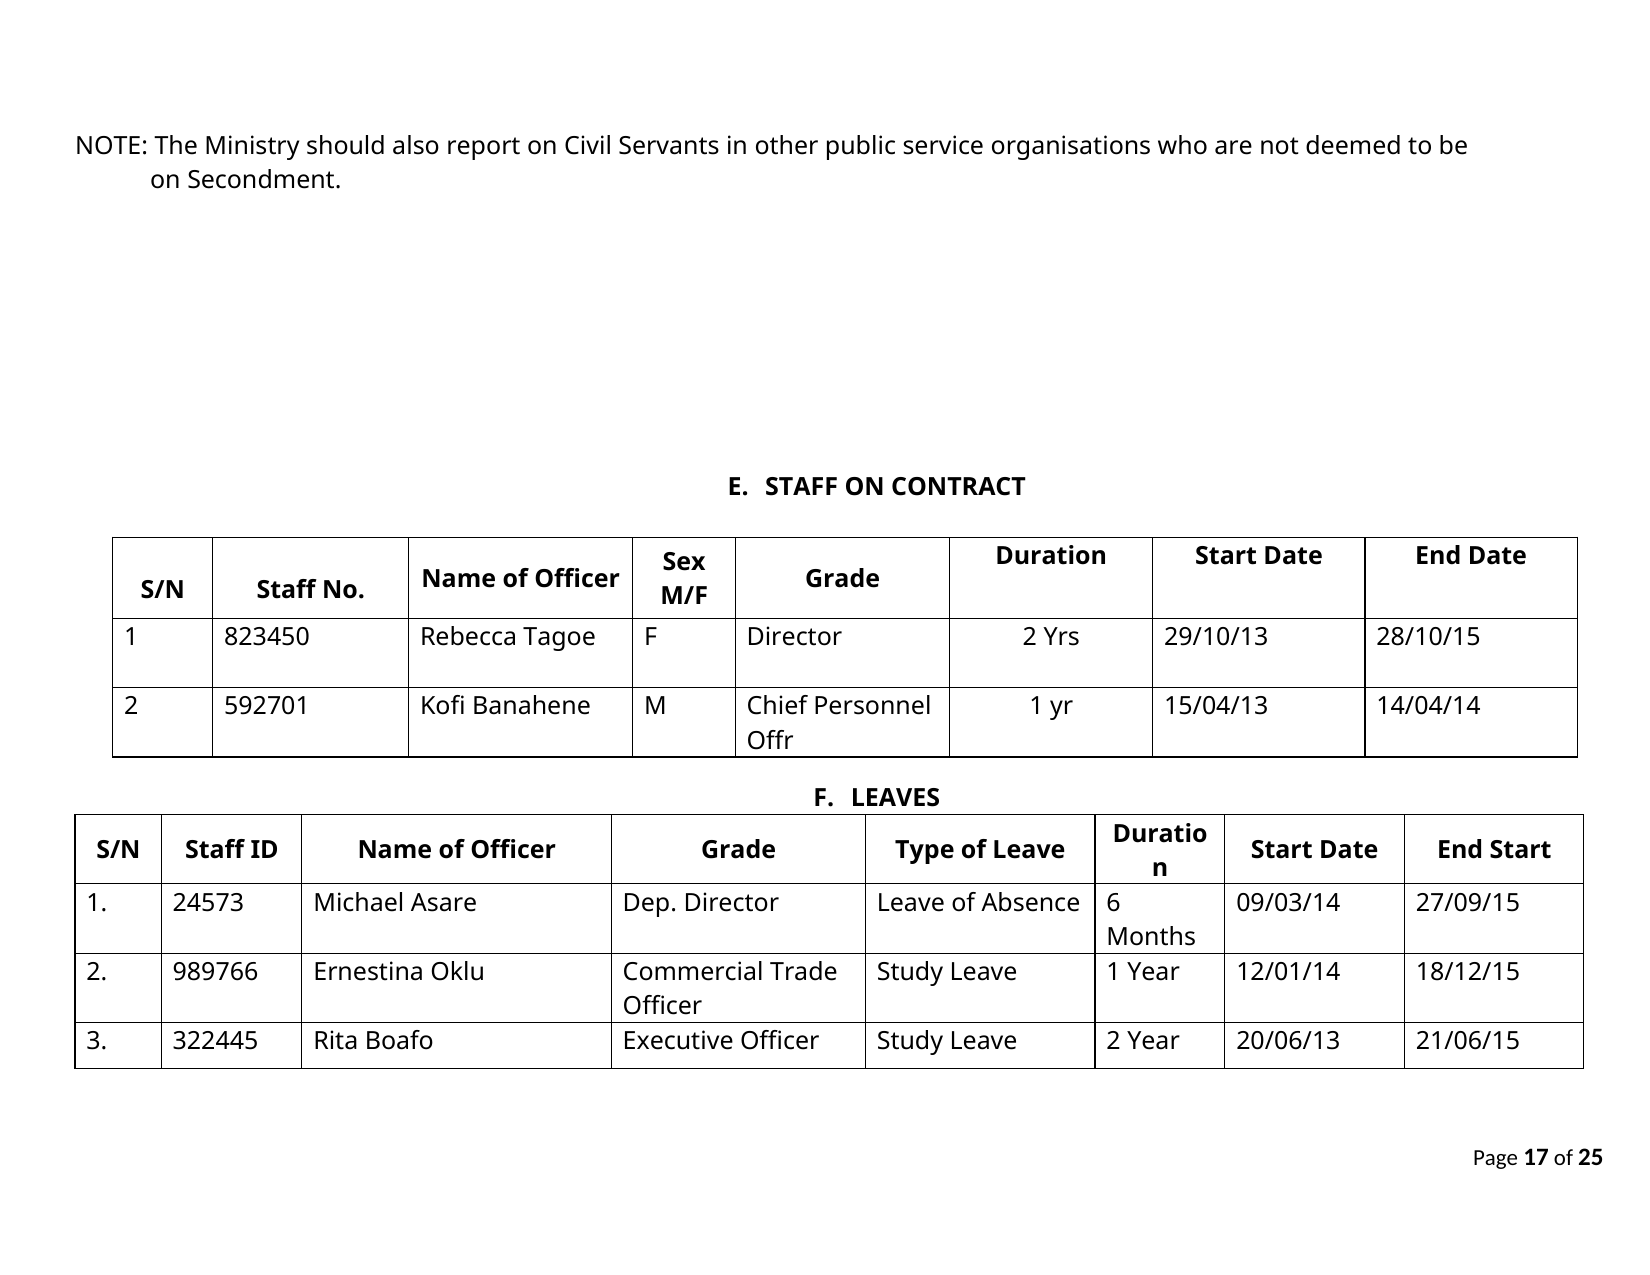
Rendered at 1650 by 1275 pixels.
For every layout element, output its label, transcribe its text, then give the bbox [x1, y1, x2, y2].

table_cell 20/06/13 [1225, 1023, 1404, 1068]
table_cell Study Leave [866, 954, 1094, 1022]
table_cell 989766 [162, 954, 301, 1022]
table_header Duration [1096, 815, 1224, 883]
table_cell 1. [76, 884, 161, 952]
table_header Name of Officer [302, 815, 611, 883]
table_cell Michael Asare [302, 884, 611, 952]
text NOTE: The Ministry should also report on Civil Servants in other public service organisations who are not deemed to be [75, 128, 1603, 162]
table_header Name of Officer [409, 538, 632, 618]
table_cell 6 Months [1096, 884, 1224, 952]
table_cell 823450 [213, 619, 408, 687]
table_cell Leave of Absence [866, 884, 1094, 952]
list LEAVES [150, 780, 1603, 814]
table_cell 1 Year [1096, 954, 1224, 1022]
table_cell F [633, 619, 735, 687]
table_cell 15/04/13 [1153, 688, 1364, 756]
table_header Sex M/F [633, 538, 735, 618]
table_header Type of Leave [866, 815, 1094, 883]
table_cell 27/09/15 [1405, 884, 1583, 952]
table_cell Ernestina Oklu [302, 954, 611, 1022]
table_header Start Date [1225, 815, 1404, 883]
table_cell 1 [113, 619, 212, 687]
table_cell 12/01/14 [1225, 954, 1404, 1022]
table_header Staff No. [213, 538, 408, 618]
list STAFF ON CONTRACT [150, 468, 1603, 502]
table_cell Commercial Trade Officer [612, 954, 865, 1022]
table_header Grade [736, 538, 949, 618]
text on Secondment. [150, 162, 1603, 196]
table_cell 322445 [162, 1023, 301, 1068]
table_cell 2 Yrs [950, 619, 1152, 687]
table_cell 21/06/15 [1405, 1023, 1583, 1068]
table_cell 09/03/14 [1225, 884, 1404, 952]
table_cell Chief Personnel Offr [736, 688, 949, 756]
table_header Staff ID [162, 815, 301, 883]
table_cell Executive Officer [612, 1023, 865, 1068]
table_cell 1 yr [950, 688, 1152, 756]
table_cell Study Leave [866, 1023, 1094, 1068]
table_cell Director [736, 619, 949, 687]
table_cell M [633, 688, 735, 756]
table_cell Kofi Banahene [409, 688, 632, 756]
table_header Start Date [1153, 538, 1364, 618]
table_header Grade [612, 815, 865, 883]
table_cell Dep. Director [612, 884, 865, 952]
table_cell 18/12/15 [1405, 954, 1583, 1022]
table_cell 29/10/13 [1153, 619, 1364, 687]
table_cell 28/10/15 [1366, 619, 1577, 687]
table_header End Start [1405, 815, 1583, 883]
table_cell 2 Year [1096, 1023, 1224, 1068]
table_cell 592701 [213, 688, 408, 756]
table_cell Rebecca Tagoe [409, 619, 632, 687]
table_header S/N [76, 815, 161, 883]
table_header Duration [950, 538, 1152, 618]
table_cell 2. [76, 954, 161, 1022]
table_cell 14/04/14 [1366, 688, 1577, 756]
table_header End Date [1366, 538, 1577, 618]
table_cell Rita Boafo [302, 1023, 611, 1068]
table_header S/N [113, 538, 212, 618]
table_cell 3. [76, 1023, 161, 1068]
table_cell 2 [113, 688, 212, 756]
table_cell 24573 [162, 884, 301, 952]
